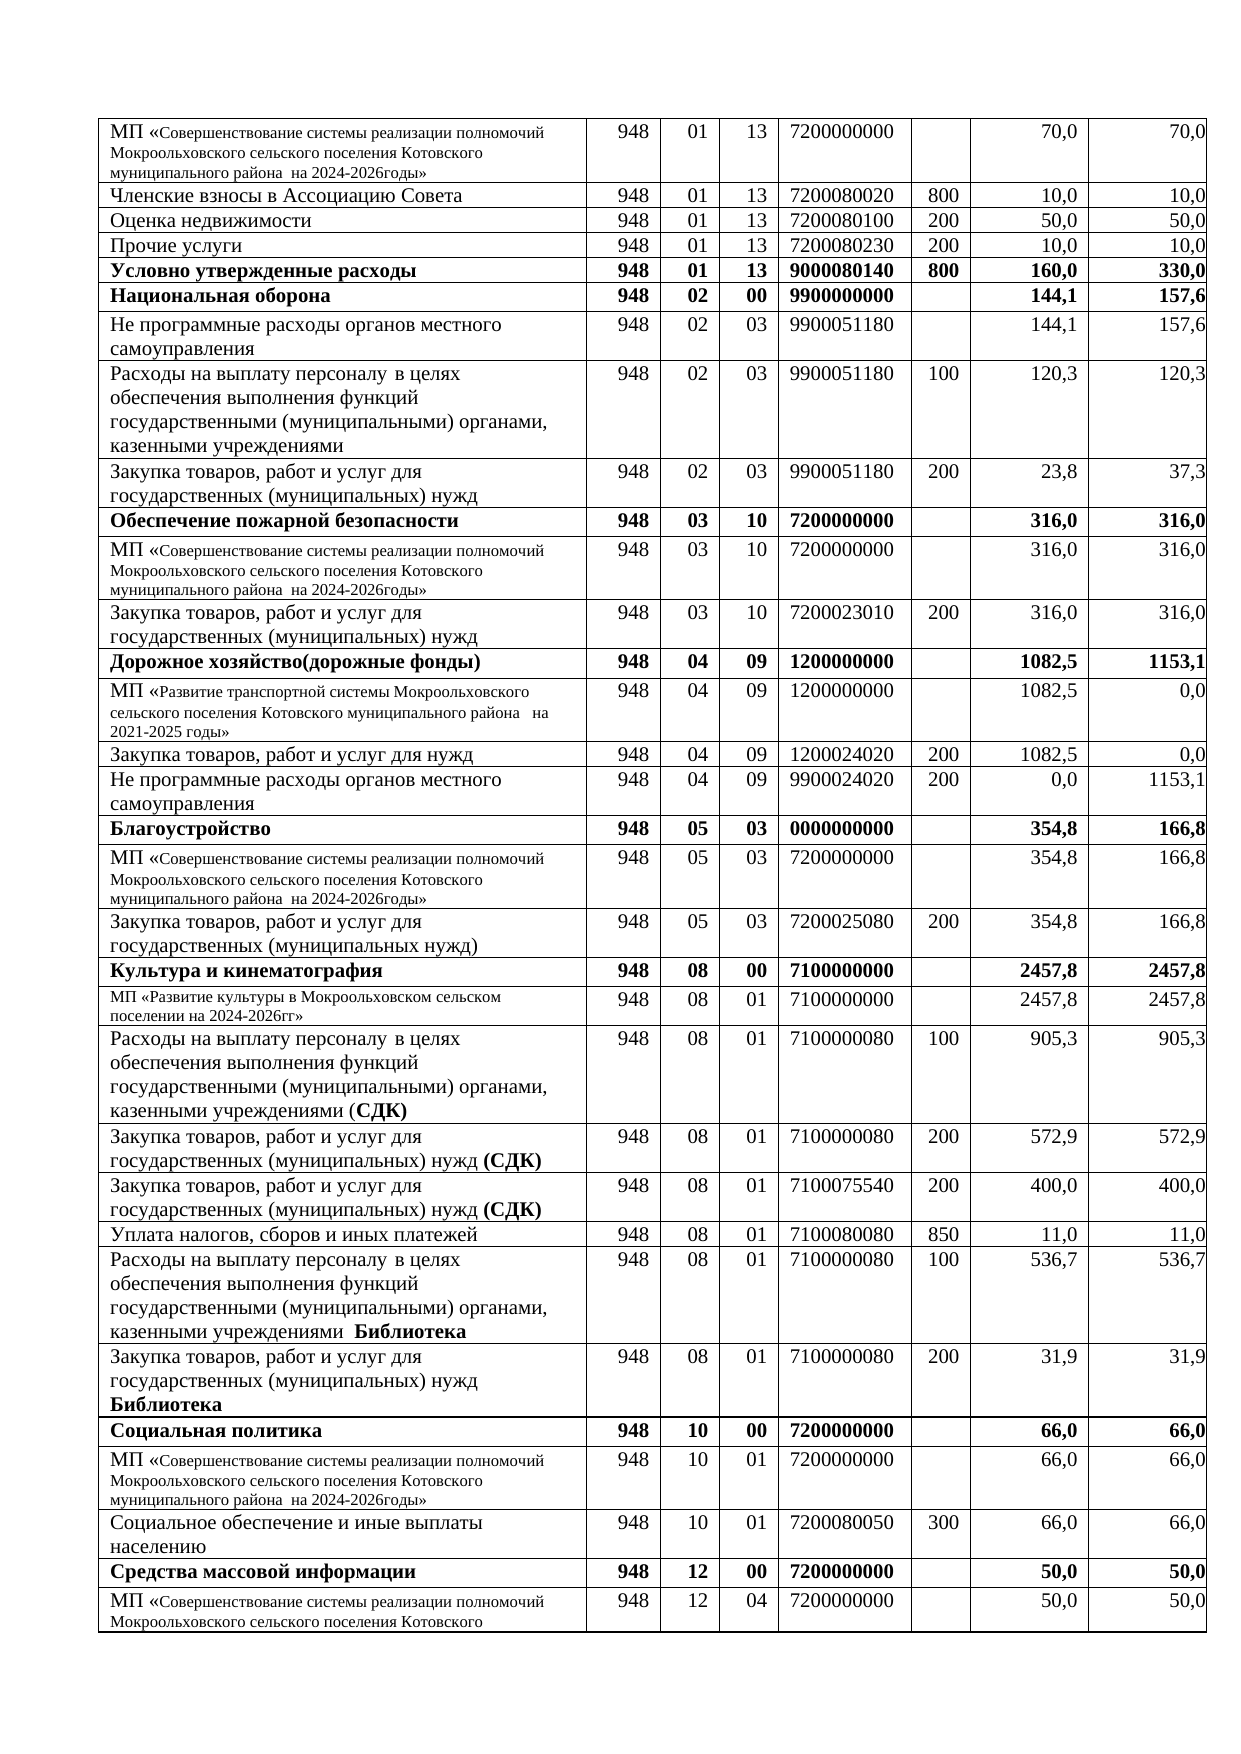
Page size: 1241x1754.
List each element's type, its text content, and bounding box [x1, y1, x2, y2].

table_cell Членские взносы в Ассоциацию Совета [99, 183, 586, 207]
table_cell 400,0 [971, 1173, 1088, 1221]
table_cell 09 [720, 649, 778, 677]
table_cell МП «Совершенствование системы реализации полномочий Мокроольховского сельского поселения Котовского муниципального района на 2024-2026годы» [99, 537, 586, 599]
table_cell 9900051180 [779, 459, 911, 507]
table_cell [912, 119, 970, 182]
table_cell Благоустройство [99, 816, 586, 844]
table_cell 7100000000 [779, 958, 911, 986]
table_cell Закупка товаров, работ и услуг для нужд [99, 742, 586, 766]
table_cell 1200000000 [779, 679, 911, 741]
table_cell 316,0 [971, 508, 1088, 536]
table_cell Уплата налогов, сборов и иных платежей [99, 1222, 586, 1246]
table_cell 10 [720, 600, 778, 648]
table_cell 330,0 [1089, 258, 1206, 282]
table_cell 948 [587, 1173, 660, 1221]
table_cell 100 [912, 361, 970, 457]
table_cell 400,0 [1089, 1173, 1206, 1221]
table_cell 70,0 [971, 119, 1088, 182]
table_cell 166,8 [1089, 845, 1206, 908]
table_cell 01 [720, 1447, 778, 1509]
table_cell 50,0 [1089, 208, 1206, 232]
table_cell 02 [661, 361, 719, 457]
table_cell 05 [661, 816, 719, 844]
table_cell 850 [912, 1222, 970, 1246]
table_cell 31,9 [1089, 1344, 1206, 1416]
table_cell 01 [661, 233, 719, 257]
table_cell МП «Совершенствование системы реализации полномочий Мокроольховского сельского поселения Котовского муниципального района на 2024-2026годы» [99, 845, 586, 908]
table_cell [912, 679, 970, 741]
table_cell 948 [587, 119, 660, 182]
table_cell Социальное обеспечение и иные выплаты населению [99, 1510, 586, 1558]
table_cell 948 [587, 845, 660, 908]
table_cell 800 [912, 183, 970, 207]
table_cell 10 [720, 508, 778, 536]
table_cell 00 [720, 958, 778, 986]
table_cell 948 [587, 1247, 660, 1343]
table_cell 08 [661, 1026, 719, 1122]
table_cell 00 [720, 283, 778, 311]
table_cell [912, 649, 970, 677]
table_cell 948 [587, 208, 660, 232]
table_cell 200 [912, 600, 970, 648]
table_cell 948 [587, 767, 660, 815]
table_cell 948 [587, 909, 660, 957]
table_cell 50,0 [971, 208, 1088, 232]
table_cell [912, 816, 970, 844]
table_cell 01 [720, 1222, 778, 1246]
table_cell [912, 1418, 970, 1446]
table_cell Закупка товаров, работ и услуг для государственных (муниципальных нужд) [99, 909, 586, 957]
table_cell 09 [720, 679, 778, 741]
table_cell 157,6 [1089, 283, 1206, 311]
table_cell Прочие услуги [99, 233, 586, 257]
table_cell 01 [720, 987, 778, 1025]
table_cell 7100080080 [779, 1222, 911, 1246]
table_cell 13 [720, 183, 778, 207]
table_cell 948 [587, 312, 660, 360]
table_cell 157,6 [1089, 312, 1206, 360]
table_cell 23,8 [971, 459, 1088, 507]
table_cell 01 [720, 1026, 778, 1122]
table_cell 12 [661, 1588, 719, 1631]
table_cell 50,0 [971, 1559, 1088, 1587]
table_cell 50,0 [1089, 1559, 1206, 1587]
table_cell 948 [587, 958, 660, 986]
table_cell 948 [587, 742, 660, 766]
table_cell 120,3 [971, 361, 1088, 457]
table_cell 7100000080 [779, 1026, 911, 1122]
table_cell 9900051180 [779, 312, 911, 360]
table_cell 10 [661, 1418, 719, 1446]
table_cell 08 [661, 987, 719, 1025]
table_cell 01 [720, 1173, 778, 1221]
table_cell 1082,5 [971, 649, 1088, 677]
table_cell 7100000000 [779, 987, 911, 1025]
table_cell 13 [720, 119, 778, 182]
table_cell [912, 987, 970, 1025]
table_cell 66,0 [1089, 1447, 1206, 1509]
table_cell 02 [661, 459, 719, 507]
table_cell [912, 537, 970, 599]
table_cell Закупка товаров, работ и услуг для государственных (муниципальных) нужд Библиотека [99, 1344, 586, 1416]
table_cell 01 [720, 1247, 778, 1343]
table_cell 316,0 [971, 537, 1088, 599]
table_cell 7200080100 [779, 208, 911, 232]
table_cell 7200000000 [779, 845, 911, 908]
table_cell 03 [720, 845, 778, 908]
table_cell Культура и кинематография [99, 958, 586, 986]
table_cell 2457,8 [971, 958, 1088, 986]
table_cell 10 [661, 1510, 719, 1558]
table_cell 01 [720, 1344, 778, 1416]
table_cell 200 [912, 909, 970, 957]
table_cell 948 [587, 816, 660, 844]
table_cell 0,0 [1089, 742, 1206, 766]
table_cell 08 [661, 1124, 719, 1172]
table_cell 100 [912, 1247, 970, 1343]
table_cell 01 [720, 1124, 778, 1172]
table_cell 7200000000 [779, 119, 911, 182]
table_cell МП «Совершенствование системы реализации полномочий Мокроольховского сельского поселения Котовского муниципального района на 2024-2026годы» [99, 1447, 586, 1509]
table_cell Обеспечение пожарной безопасности [99, 508, 586, 536]
table_cell 948 [587, 361, 660, 457]
table_cell Расходы на выплату персоналу в целях обеспечения выполнения функций государственными (муниципальными) органами, казенными учреждениями [99, 361, 586, 457]
table_cell 536,7 [971, 1247, 1088, 1343]
table_cell 948 [587, 1222, 660, 1246]
table_cell 0,0 [971, 767, 1088, 815]
table_cell 9900024020 [779, 767, 911, 815]
table_cell 572,9 [1089, 1124, 1206, 1172]
table_cell Не программные расходы органов местного самоуправления [99, 767, 586, 815]
table_cell 905,3 [1089, 1026, 1206, 1122]
table_cell 37,3 [1089, 459, 1206, 507]
table_cell Закупка товаров, работ и услуг для государственных (муниципальных) нужд (СДК) [99, 1124, 586, 1172]
table_cell 05 [661, 909, 719, 957]
table_cell 00 [720, 1559, 778, 1587]
table_cell [912, 1559, 970, 1587]
table_cell 905,3 [971, 1026, 1088, 1122]
table_cell 948 [587, 679, 660, 741]
table_cell 10,0 [1089, 233, 1206, 257]
table_cell 9900051180 [779, 361, 911, 457]
table_cell [912, 312, 970, 360]
table_cell 948 [587, 183, 660, 207]
table_cell 7200000000 [779, 508, 911, 536]
table_cell 166,8 [1089, 816, 1206, 844]
table_cell 01 [661, 183, 719, 207]
table_cell Социальная политика [99, 1418, 586, 1446]
table_cell Условно утвержденные расходы [99, 258, 586, 282]
table_cell 948 [587, 1418, 660, 1446]
table_cell 01 [661, 119, 719, 182]
table_cell 13 [720, 233, 778, 257]
table_cell 200 [912, 1124, 970, 1172]
table_cell 50,0 [971, 1588, 1088, 1631]
table_cell 04 [720, 1588, 778, 1631]
table_cell 02 [661, 312, 719, 360]
table_cell 7100000080 [779, 1344, 911, 1416]
table_cell 01 [661, 208, 719, 232]
table_cell 31,9 [971, 1344, 1088, 1416]
table_cell 03 [720, 361, 778, 457]
table_cell 316,0 [1089, 537, 1206, 599]
table_cell 03 [720, 816, 778, 844]
table_cell 7200000000 [779, 1418, 911, 1446]
table_cell 7100075540 [779, 1173, 911, 1221]
table_cell 7200080020 [779, 183, 911, 207]
table_cell 7200080050 [779, 1510, 911, 1558]
table_cell 948 [587, 283, 660, 311]
table_cell 948 [587, 508, 660, 536]
table_cell 354,8 [971, 816, 1088, 844]
table_cell 13 [720, 258, 778, 282]
table_cell 316,0 [1089, 508, 1206, 536]
table_cell Закупка товаров, работ и услуг для государственных (муниципальных) нужд (СДК) [99, 1173, 586, 1221]
table_cell 2457,8 [1089, 987, 1206, 1025]
table_cell МП «Развитие транспортной системы Мокроольховского сельского поселения Котовского муниципального района на 2021-2025 годы» [99, 679, 586, 741]
table_cell Расходы на выплату персоналу в целях обеспечения выполнения функций государственными (муниципальными) органами, казенными учреждениями Библиотека [99, 1247, 586, 1343]
table_cell 9900000000 [779, 283, 911, 311]
table_cell 12 [661, 1559, 719, 1587]
table_cell 10,0 [971, 183, 1088, 207]
table_cell Оценка недвижимости [99, 208, 586, 232]
table_cell 1153,1 [1089, 767, 1206, 815]
table_cell 800 [912, 258, 970, 282]
table_cell 948 [587, 1124, 660, 1172]
table_cell 7200080230 [779, 233, 911, 257]
table_cell 7200023010 [779, 600, 911, 648]
table_cell 70,0 [1089, 119, 1206, 182]
table_cell Закупка товаров, работ и услуг для государственных (муниципальных) нужд [99, 600, 586, 648]
table_cell 09 [720, 742, 778, 766]
table_cell 01 [661, 258, 719, 282]
table_cell 160,0 [971, 258, 1088, 282]
table_cell 7200000000 [779, 537, 911, 599]
table_cell 948 [587, 1559, 660, 1587]
table_cell 66,0 [971, 1418, 1088, 1446]
table_cell 09 [720, 767, 778, 815]
table_cell Дорожное хозяйство(дорожные фонды) [99, 649, 586, 677]
table_cell 200 [912, 767, 970, 815]
table_cell 10,0 [1089, 183, 1206, 207]
table_cell 200 [912, 208, 970, 232]
table_cell [912, 958, 970, 986]
table_cell 10 [720, 537, 778, 599]
table_cell 200 [912, 1173, 970, 1221]
table_cell 948 [587, 1026, 660, 1122]
table_cell 10,0 [971, 233, 1088, 257]
table_cell 200 [912, 742, 970, 766]
table_cell 66,0 [1089, 1510, 1206, 1558]
table_cell 08 [661, 958, 719, 986]
table_cell 11,0 [971, 1222, 1088, 1246]
table_cell 08 [661, 1247, 719, 1343]
table_cell 100 [912, 1026, 970, 1122]
table_cell 1153,1 [1089, 649, 1206, 677]
table_cell 1082,5 [971, 742, 1088, 766]
table_cell 120,3 [1089, 361, 1206, 457]
table_cell 04 [661, 679, 719, 741]
table_cell 04 [661, 742, 719, 766]
table_cell 948 [587, 987, 660, 1025]
table_cell [912, 1588, 970, 1631]
table_cell 7100000080 [779, 1247, 911, 1343]
table_cell 948 [587, 1510, 660, 1558]
table_cell 66,0 [1089, 1418, 1206, 1446]
table_cell 948 [587, 1447, 660, 1509]
table_cell 50,0 [1089, 1588, 1206, 1631]
table_cell [912, 508, 970, 536]
table_cell 536,7 [1089, 1247, 1206, 1343]
table_cell 13 [720, 208, 778, 232]
table_cell 03 [661, 508, 719, 536]
table_cell 02 [661, 283, 719, 311]
table_cell 200 [912, 1344, 970, 1416]
table_cell 66,0 [971, 1447, 1088, 1509]
table_cell Национальная оборона [99, 283, 586, 311]
table_cell 316,0 [971, 600, 1088, 648]
table_cell 11,0 [1089, 1222, 1206, 1246]
table_cell 08 [661, 1222, 719, 1246]
table_cell 08 [661, 1173, 719, 1221]
table_cell Закупка товаров, работ и услуг для государственных (муниципальных) нужд [99, 459, 586, 507]
table_cell 2457,8 [971, 987, 1088, 1025]
table_cell 572,9 [971, 1124, 1088, 1172]
table_cell 08 [661, 1344, 719, 1416]
table_cell 7200025080 [779, 909, 911, 957]
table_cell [99, 119, 586, 182]
table_cell 03 [720, 459, 778, 507]
table_cell 948 [587, 600, 660, 648]
table_cell 03 [661, 537, 719, 599]
table_cell 7200000000 [779, 1559, 911, 1587]
table_cell 03 [720, 909, 778, 957]
table_cell 0000000000 [779, 816, 911, 844]
table_cell Средства массовой информации [99, 1559, 586, 1587]
table_cell МП «Развитие культуры в Мокроольховском сельском поселении на 2024-2026гг» [99, 987, 586, 1025]
table_cell [912, 845, 970, 908]
table_cell 2457,8 [1089, 958, 1206, 986]
table_cell 354,8 [971, 845, 1088, 908]
table_cell 948 [587, 459, 660, 507]
table_cell 200 [912, 459, 970, 507]
table_cell [912, 1447, 970, 1509]
table_cell 03 [720, 312, 778, 360]
table_cell 354,8 [971, 909, 1088, 957]
table_cell 03 [661, 600, 719, 648]
table_cell 1082,5 [971, 679, 1088, 741]
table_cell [99, 1588, 586, 1631]
table_cell 300 [912, 1510, 970, 1558]
table_cell 144,1 [971, 283, 1088, 311]
table_cell 04 [661, 767, 719, 815]
table_cell 948 [587, 258, 660, 282]
table_cell 144,1 [971, 312, 1088, 360]
table_cell 01 [720, 1510, 778, 1558]
table_cell 200 [912, 233, 970, 257]
table_cell Расходы на выплату персоналу в целях обеспечения выполнения функций государственными (муниципальными) органами, казенными учреждениями (СДК) [99, 1026, 586, 1122]
table_cell Не программные расходы органов местного самоуправления [99, 312, 586, 360]
table_cell 948 [587, 1588, 660, 1631]
table_cell 948 [587, 537, 660, 599]
table_cell 7100000080 [779, 1124, 911, 1172]
table_cell 1200024020 [779, 742, 911, 766]
table_cell [912, 283, 970, 311]
table_cell 948 [587, 649, 660, 677]
table_cell 10 [661, 1447, 719, 1509]
table_cell 948 [587, 1344, 660, 1416]
table_cell 04 [661, 649, 719, 677]
table_cell 166,8 [1089, 909, 1206, 957]
table_cell 05 [661, 845, 719, 908]
table_cell 316,0 [1089, 600, 1206, 648]
table_cell 1200000000 [779, 649, 911, 677]
table_cell 7200000000 [779, 1447, 911, 1509]
table_cell 7200000000 [779, 1588, 911, 1631]
table_cell 948 [587, 233, 660, 257]
table_cell 9000080140 [779, 258, 911, 282]
table_cell 0,0 [1089, 679, 1206, 741]
table_cell 66,0 [971, 1510, 1088, 1558]
table_cell 00 [720, 1418, 778, 1446]
